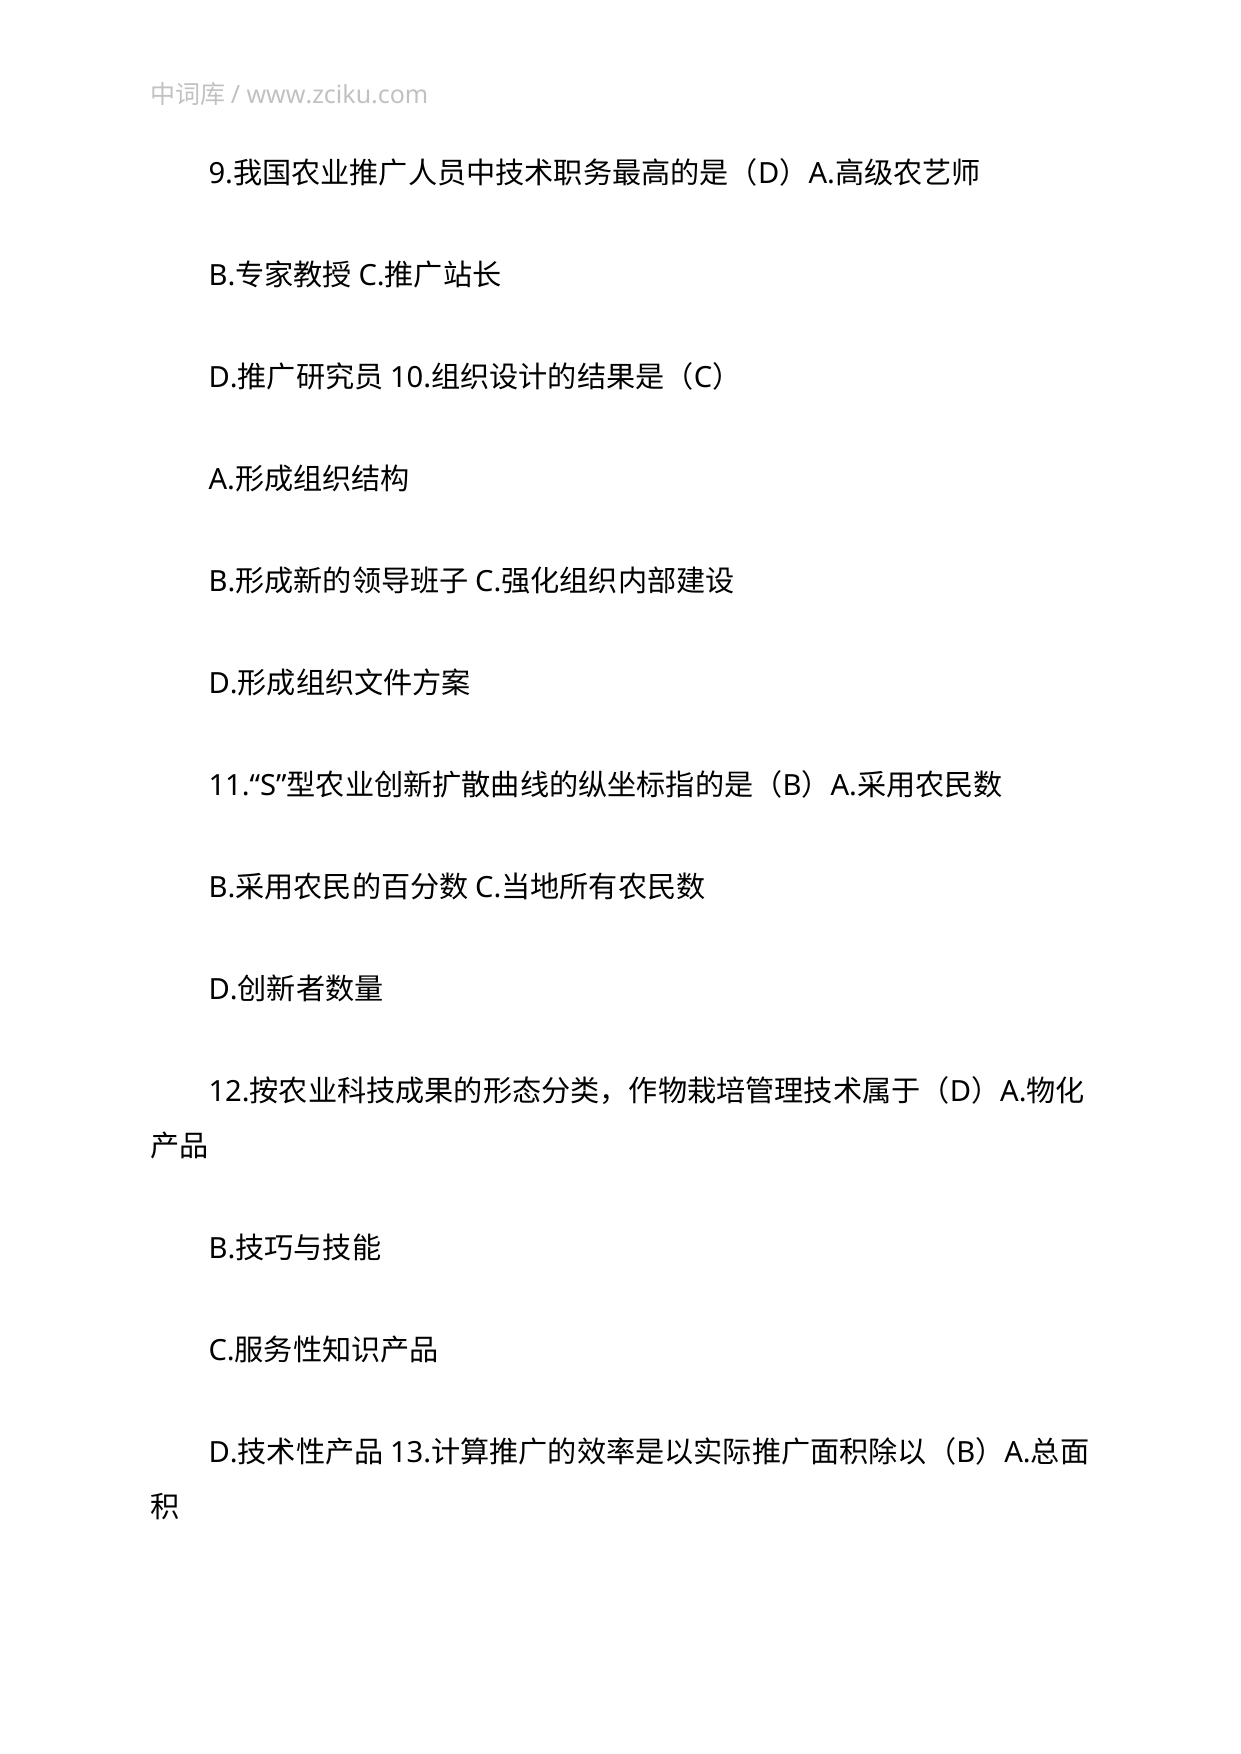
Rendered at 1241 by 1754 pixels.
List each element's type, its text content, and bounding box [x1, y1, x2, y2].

text D.推广研究员 10.组织设计的结果是（C） [150, 354, 1090, 396]
text B.专家教授 C.推广站长 [150, 252, 1090, 294]
text B.技巧与技能 [150, 1224, 1090, 1267]
text 11.“S”型农业创新扩散曲线的纵坐标指的是（B）A.采用农民数 [150, 762, 1090, 804]
text B.采用农民的百分数 C.当地所有农民数 [150, 864, 1090, 906]
text C.服务性知识产品 [150, 1327, 1090, 1369]
text B.形成新的领导班子 C.强化组织内部建设 [150, 558, 1090, 600]
text A.形成组织结构 [150, 456, 1090, 498]
text 12.按农业科技成果的形态分类，作物栽培管理技术属于（D）A.物化产品 [150, 1068, 1090, 1165]
text D.技术性产品 13.计算推广的效率是以实际推广面积除以（B）A.总面积 [150, 1428, 1090, 1526]
text 9.我国农业推广人员中技术职务最高的是（D）A.高级农艺师 [150, 150, 1090, 192]
text D.形成组织文件方案 [150, 660, 1090, 702]
text D.创新者数量 [150, 966, 1090, 1008]
